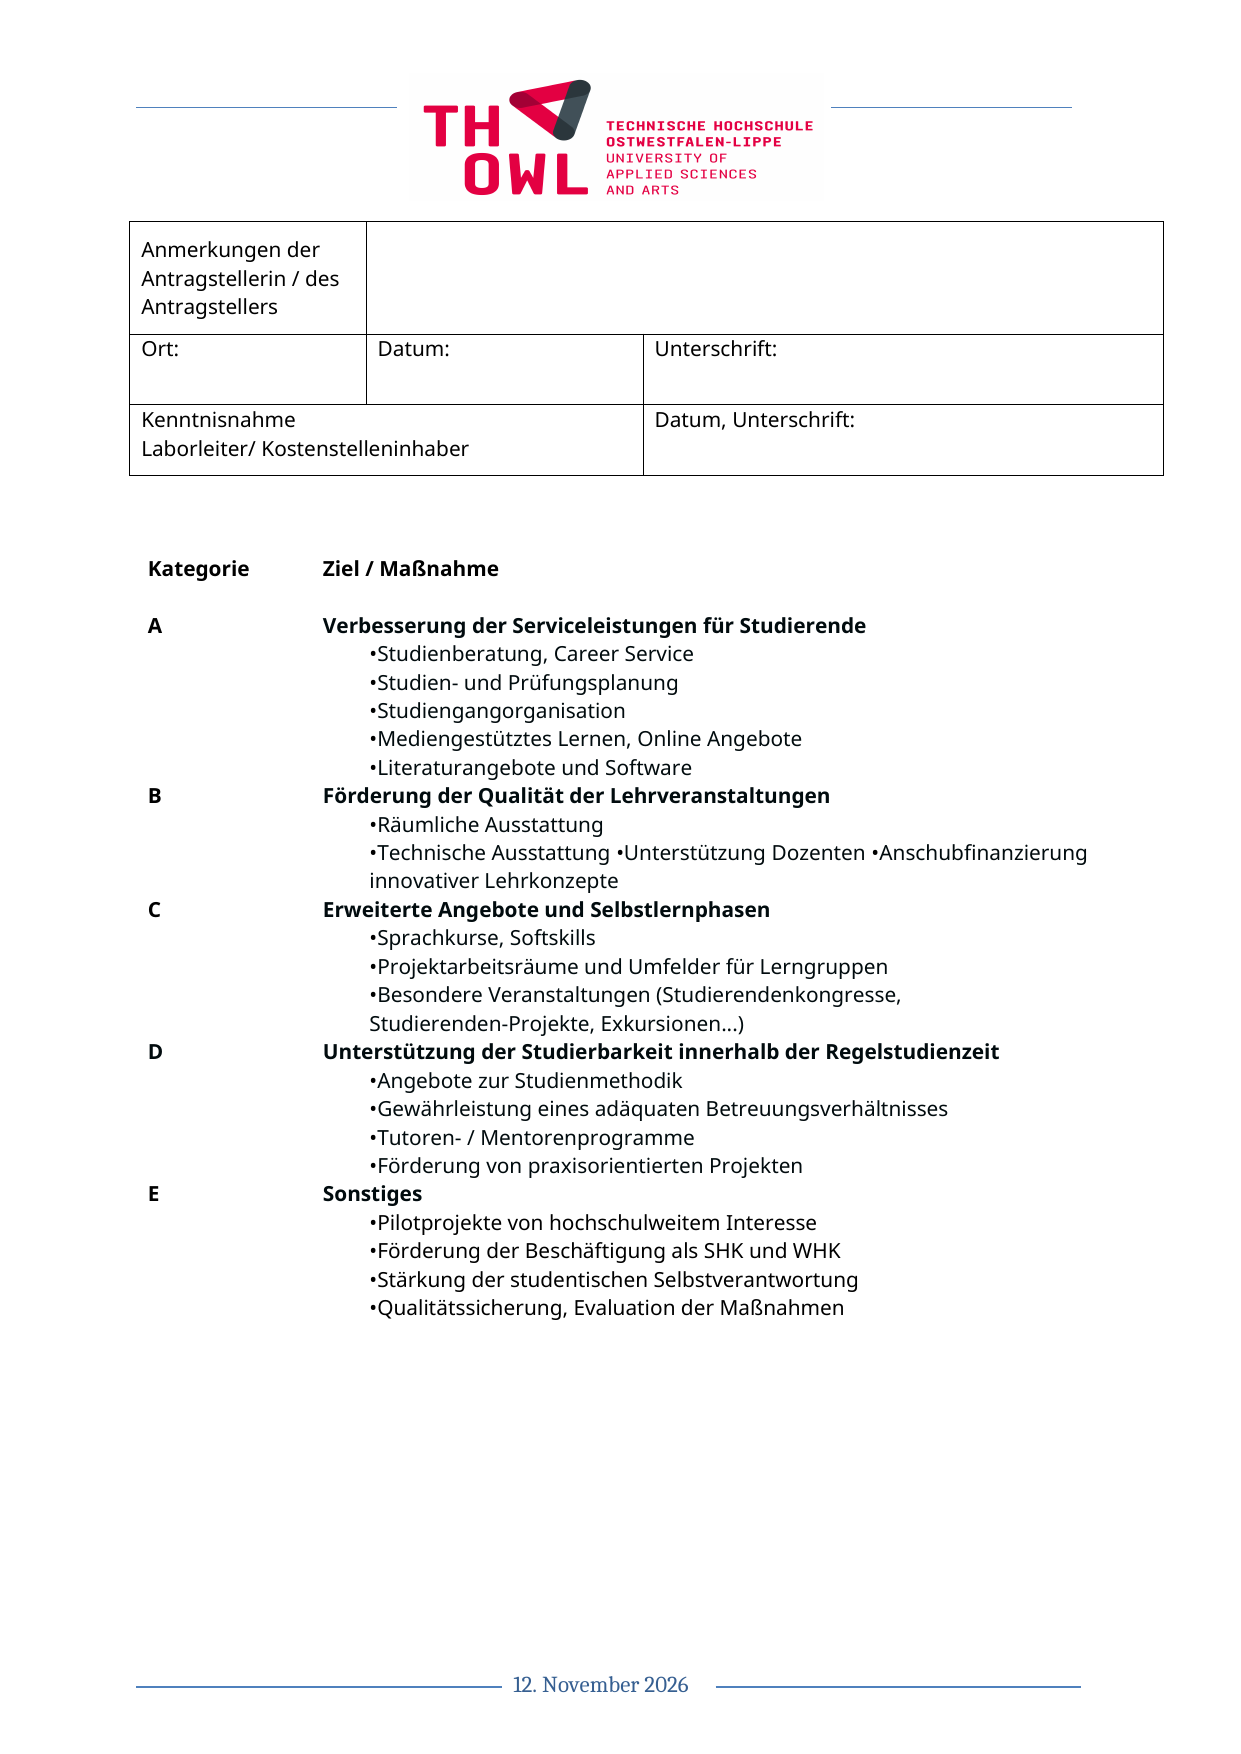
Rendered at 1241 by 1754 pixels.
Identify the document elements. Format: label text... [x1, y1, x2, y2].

text •Besondere Veranstaltungen (Studierendenkongresse, [148, 980, 1093, 1009]
text •Projektarbeitsräume und Umfelder für Lerngruppen [148, 952, 1093, 980]
text B Förderung der Qualität der Lehrveranstaltungen [148, 781, 1093, 810]
text •Förderung der Beschäftigung als SHK und WHK [148, 1236, 1093, 1265]
text •Pilotprojekte von hochschulweitem Interesse [148, 1208, 1093, 1236]
text •Studienberatung, Career Service [369, 639, 1093, 668]
table_cell Unterschrift: [644, 335, 1163, 404]
table_cell [367, 222, 1163, 333]
text •Angebote zur Studienmethodik [148, 1066, 1093, 1094]
text •Technische Ausstattung •Unterstützung Dozenten •Anschubfinanzierung innovativer Lehrkonzepte [369, 838, 1093, 895]
table_cell Datum, Unterschrift: [644, 405, 1163, 475]
text •Räumliche Ausstattung [148, 810, 1093, 838]
text E Sonstiges [148, 1179, 1093, 1208]
table_cell Datum: [367, 335, 643, 404]
table_cell Anmerkungen der Antragstellerin / des Antragstellers [130, 222, 366, 333]
text •Förderung von praxisorientierten Projekten [148, 1151, 1093, 1179]
text A Verbesserung der Serviceleistungen für Studierende [148, 611, 1093, 639]
text •Mediengestütztes Lernen, Online Angebote [369, 724, 1093, 753]
text Kategorie Ziel / Maßnahme [148, 554, 1093, 582]
text •Literaturangebote und Software [369, 753, 1093, 781]
text C Erweiterte Angebote und Selbstlernphasen [148, 895, 1093, 923]
text D Unterstützung der Studierbarkeit innerhalb der Regelstudienzeit [148, 1037, 1093, 1066]
text •Studien- und Prüfungsplanung [369, 668, 1093, 696]
text •Gewährleistung eines adäquaten Betreuungsverhältnisses [148, 1094, 1093, 1123]
table_cell Kenntnisnahme Laborleiter/ Kostenstelleninhaber [130, 405, 643, 475]
table_cell Ort: [130, 335, 366, 404]
text •Stärkung der studentischen Selbstverantwortung [148, 1265, 1093, 1293]
text •Sprachkurse, Softskills [148, 923, 1093, 952]
text •Studiengangorganisation [369, 696, 1093, 724]
text Studierenden-Projekte, Exkursionen...) [148, 1009, 1093, 1037]
text •Tutoren- / Mentorenprogramme [148, 1123, 1093, 1151]
text •Qualitätssicherung, Evaluation der Maßnahmen [148, 1293, 1093, 1322]
